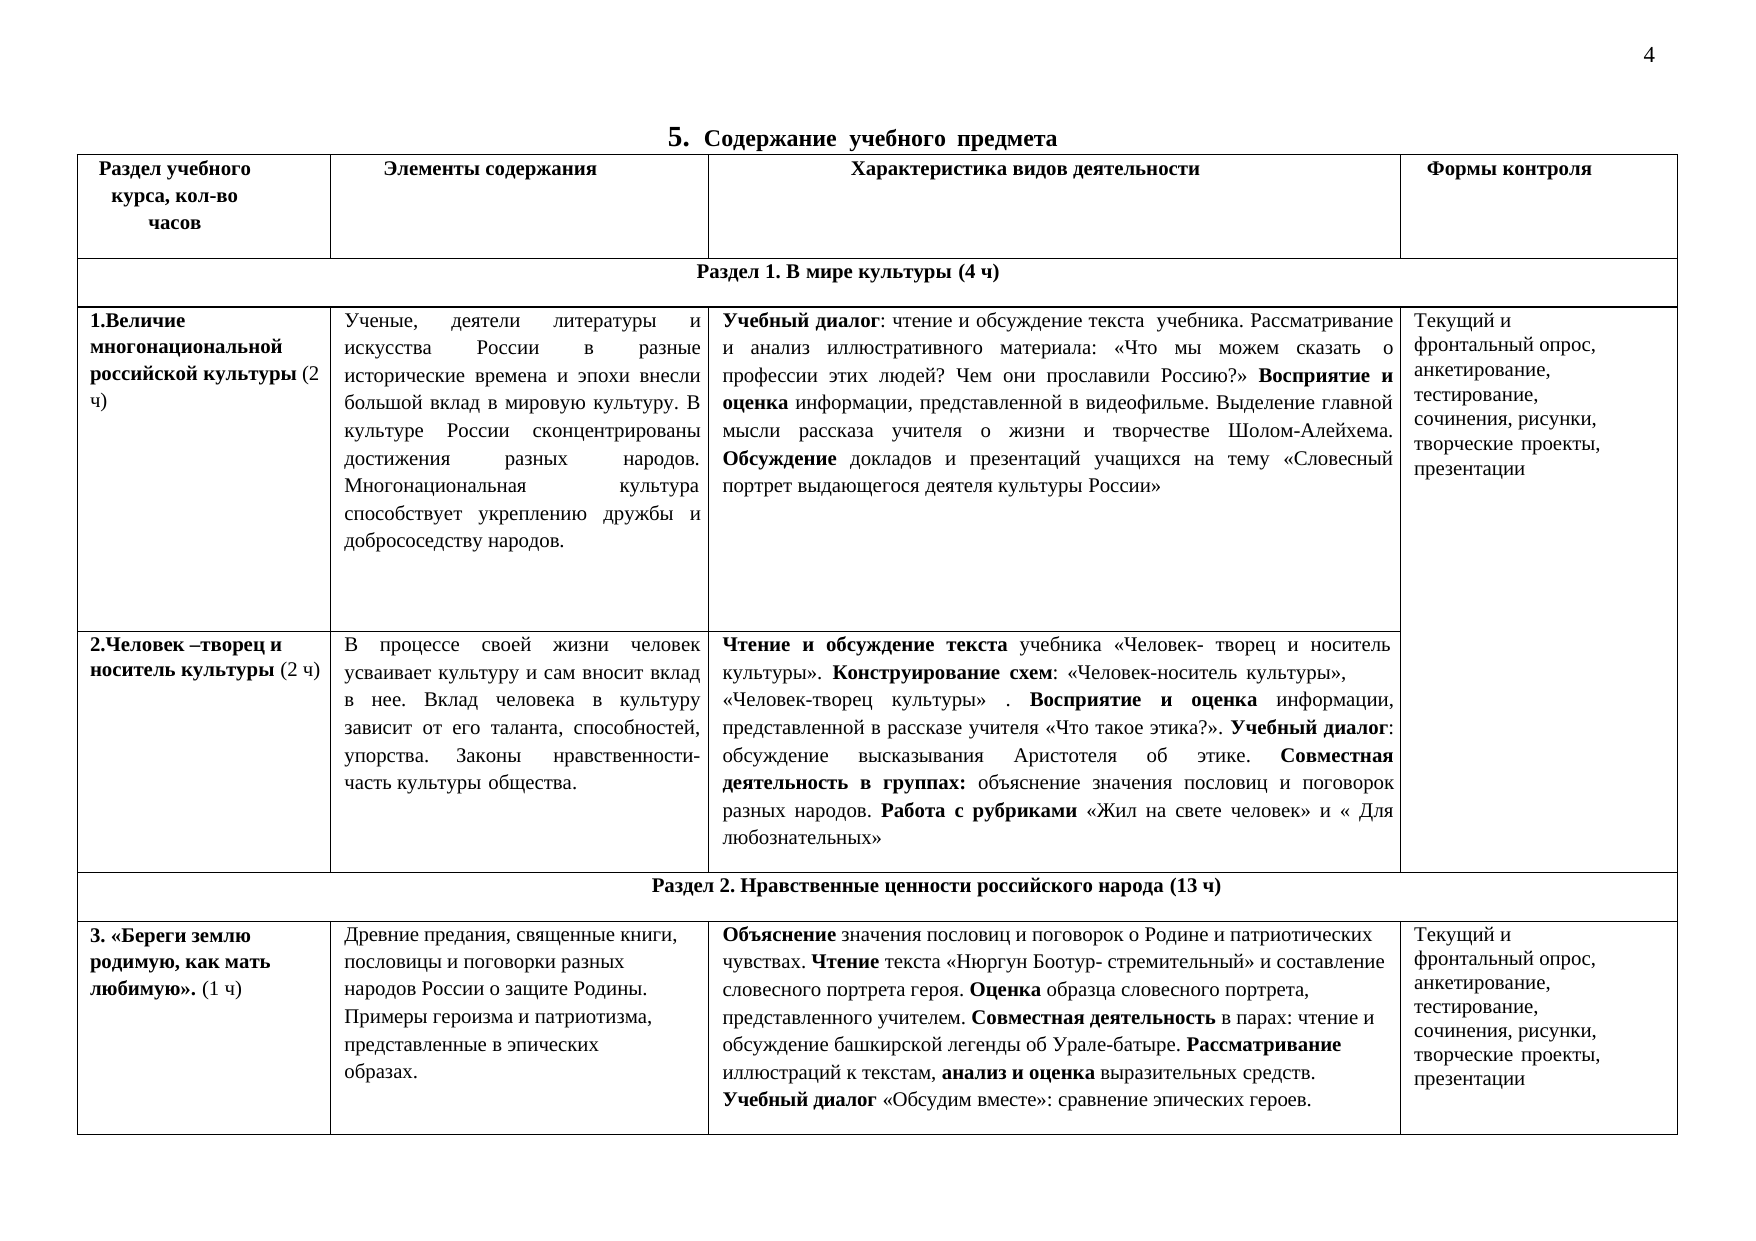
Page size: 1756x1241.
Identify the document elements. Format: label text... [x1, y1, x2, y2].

table_cell Древние предания, священные книги, пословицы и поговорки разных народов России о защите Родины. Примеры героизма и патриотизма, представленные в эпических образах. [331, 922, 708, 1134]
subtitle Содержание учебного предмета [668, 119, 1691, 152]
table_header Раздел учебного курса, кол-во часов [78, 155, 330, 258]
table_cell 2.Человек –творец и носитель культуры (2 ч) [78, 632, 330, 872]
table_cell Учебный диалог: чтение и обсуждение текста учебника. Рассматривание и анализ иллюстративного материала: «Что мы можем сказать о профессии этих людей? Чем они прославили Россию?» Восприятие и оценка информации, представленной в видеофильме. Выделение главной мысли рассказа учителя о жизни и творчестве Шолом-Алейхема. Обсуждение докладов и презентаций учащихся на тему «Словесный портрет выдающегося деятеля культуры России» [709, 308, 1400, 631]
table_cell В процессе своей жизни человек усваивает культуру и сам вносит вклад в нее. Вклад человека в культуру зависит от его таланта, способностей, упорства. Законы нравственности- часть культуры общества. [331, 632, 708, 872]
table_cell 1.Величие многонациональной российской культуры (2 ч) [78, 308, 330, 631]
table_cell Текущий и фронтальный опрос, анкетирование, тестирование, сочинения, рисунки, творческие проекты, презентации [1401, 922, 1677, 1134]
table_cell 3. «Береги землю родимую, как мать любимую». (1 ч) [78, 922, 330, 1134]
table_cell Текущий и фронтальный опрос, анкетирование, тестирование, сочинения, рисунки, творческие проекты, презентации [1401, 308, 1677, 872]
table_cell Раздел 1. В мире культуры (4 ч) [78, 259, 1677, 306]
table_cell Ученые, деятели литературы и искусства России в разные исторические времена и эпохи внесли большой вклад в мировую культуру. В культуре России сконцентрированы достижения разных народов. Многонациональная культура способствует укреплению дружбы и добрососедству народов. [331, 308, 708, 631]
table_header Характеристика видов деятельности [709, 155, 1400, 258]
table_cell Чтение и обсуждение текста учебника «Человек- творец и носитель культуры». Конструирование схем: «Человек-носитель культуры», «Человек-творец культуры» . Восприятие и оценка информации, представленной в рассказе учителя «Что такое этика?». Учебный диалог: обсуждение высказывания Аристотеля об этике. Совместная деятельность в группах: объяснение значения пословиц и поговорок разных народов. Работа с рубриками «Жил на свете человек» и « Для любознательных» [709, 632, 1400, 872]
table_cell Объяснение значения пословиц и поговорок о Родине и патриотических чувствах. Чтение текста «Нюргун Боотур- стремительный» и составление словесного портрета героя. Оценка образца словесного портрета, представленного учителем. Совместная деятельность в парах: чтение и обсуждение башкирской легенды об Урале-батыре. Рассматривание иллюстраций к текстам, анализ и оценка выразительных средств. Учебный диалог «Обсудим вместе»: сравнение эпических героев. [709, 922, 1400, 1134]
table_header Формы контроля [1401, 155, 1677, 258]
table_header Элементы содержания [331, 155, 708, 258]
table_cell Раздел 2. Нравственные ценности российского народа (13 ч) [78, 873, 1677, 921]
